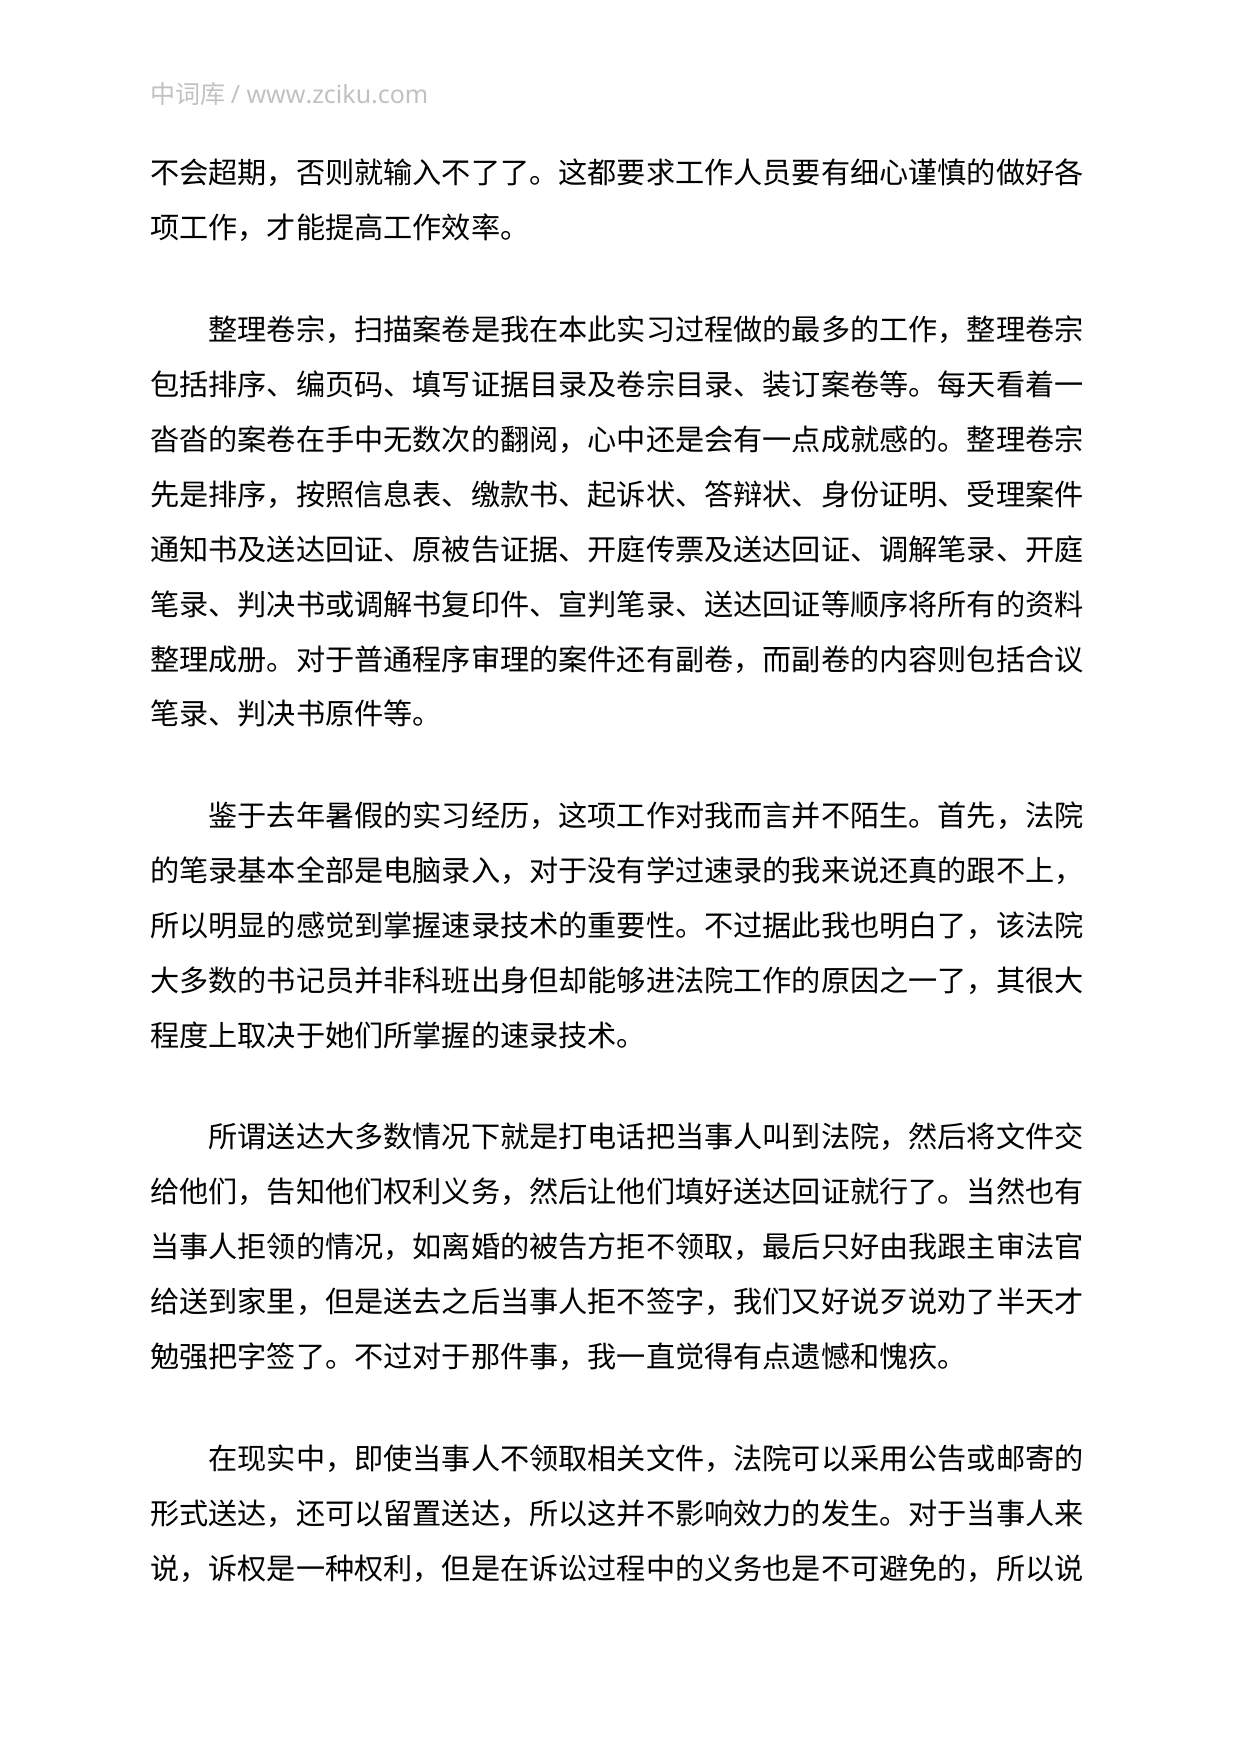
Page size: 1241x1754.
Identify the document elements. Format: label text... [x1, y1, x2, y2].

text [150, 150, 1090, 247]
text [150, 1435, 1090, 1587]
text 整理卷宗，扫描案卷是我在本此实习过程做的最多的工作，整理卷宗包括排序、编页码、填写证据目录及卷宗目录、装订案卷等。每天看着一沓沓的案卷在手中无数次的翻阅，心中还是会有一点成就感的。整理卷宗先是排序，按照信息表、缴款书、起诉状、答辩状、身份证明、受理案件通知书及送达回证、原被告证据、开庭传票及送达回证、调解笔录、开庭笔录、判决书或调解书复印件、宣判笔录、送达回证等顺序将所有的资料整理成册。对于普通程序审理的案件还有副卷，而副卷的内容则包括合议笔录、判决书原件等。 [150, 307, 1090, 733]
text 鉴于去年暑假的实习经历，这项工作对我而言并不陌生。首先，法院的笔录基本全部是电脑录入，对于没有学过速录的我来说还真的跟不上，所以明显的感觉到掌握速录技术的重要性。不过据此我也明白了，该法院大多数的书记员并非科班出身但却能够进法院工作的原因之一了，其很大程度上取决于她们所掌握的速录技术。 [150, 793, 1090, 1054]
text 所谓送达大多数情况下就是打电话把当事人叫到法院，然后将文件交给他们，告知他们权利义务，然后让他们填好送达回证就行了。当然也有当事人拒领的情况，如离婚的被告方拒不领取，最后只好由我跟主审法官给送到家里，但是送去之后当事人拒不签字，我们又好说歹说劝了半天才勉强把字签了。不过对于那件事，我一直觉得有点遗憾和愧疚。 [150, 1114, 1090, 1376]
